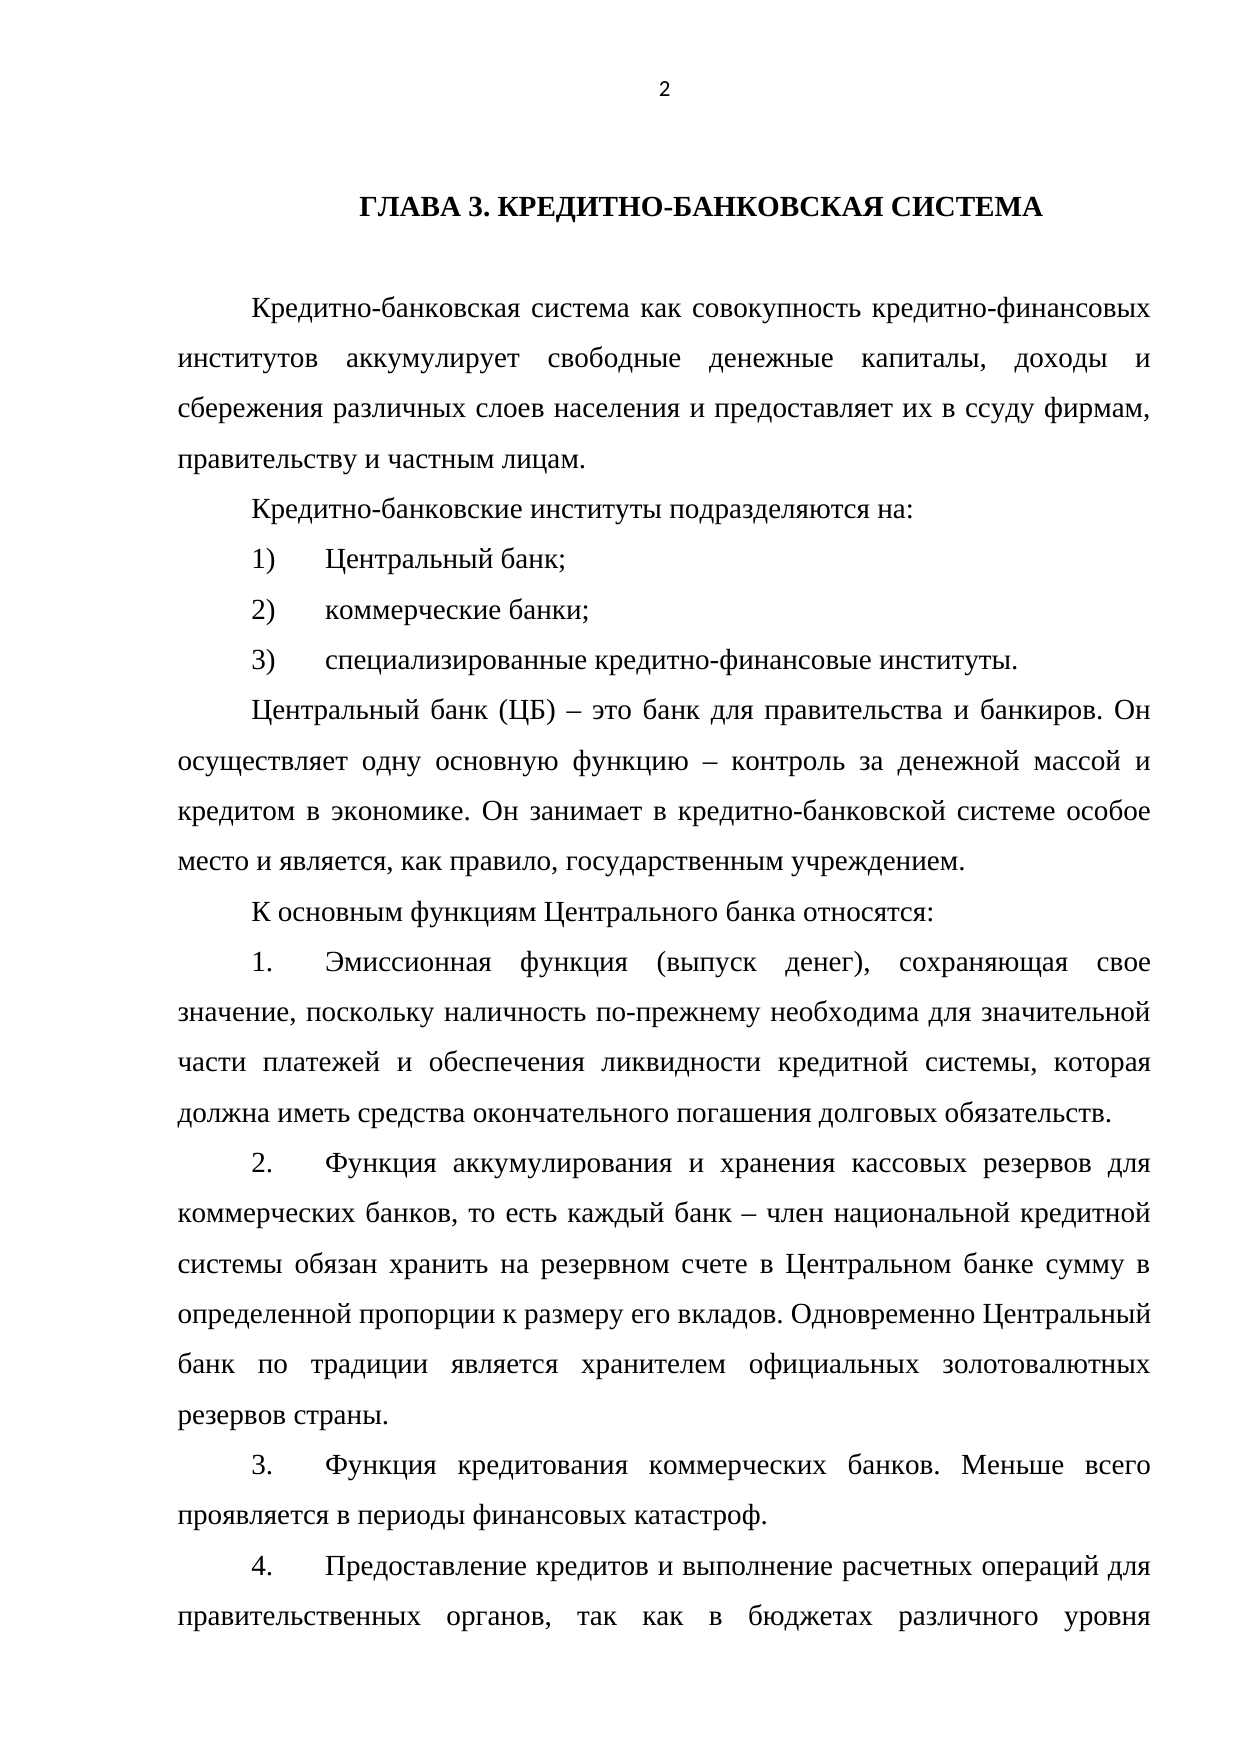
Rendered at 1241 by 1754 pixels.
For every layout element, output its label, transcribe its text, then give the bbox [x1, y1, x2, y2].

list Функция аккумулирования и хранения кассовых резервов для коммерческих банков, то есть каждый банк – член национальной кредитной системы обязан хранить на резервном счете в Центральном банке сумму в определенной пропорции к размеру его вкладов. Одновременно Центральный банк по традиции является хранителем официальных золотовалютных резервов страны. [177, 1145, 1152, 1430]
list К основным функциям Центрального банка относятся: [177, 894, 1152, 927]
list специализированные кредитно-финансовые институты. [177, 642, 1152, 676]
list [177, 1548, 1152, 1632]
list Центральный банк; [177, 541, 1152, 575]
list Центральный банк (ЦБ) – это банк для правительства и банкиров. Он осуществляет одну основную функцию – контроль за денежной массой и кредитом в экономике. Он занимает в кредитно-банковской системе особое место и является, как правило, государственным учреждением. [177, 692, 1152, 877]
list Функция кредитования коммерческих банков. Меньше всего проявляется в периоды финансовых катастроф. [177, 1447, 1152, 1531]
list Эмиссионная функция (выпуск денег), сохраняющая свое значение, поскольку наличность по-прежнему необходима для значительной части платежей и обеспечения ликвидности кредитной системы, которая должна иметь средства окончательного погашения долговых обязательств. [177, 944, 1152, 1128]
text Кредитно-банковские институты подразделяются на: [177, 491, 1152, 525]
text ГЛАВА 3. КРЕДИТНО-БАНКОВСКАЯ СИСТЕМА [177, 189, 1152, 223]
list коммерческие банки; [177, 592, 1152, 625]
text Кредитно-банковская система как совокупность кредитно-финансовых институтов аккумулирует свободные денежные капиталы, доходы и сбережения различных слоев населения и предоставляет их в ссуду фирмам, правительству и частным лицам. [177, 290, 1152, 474]
